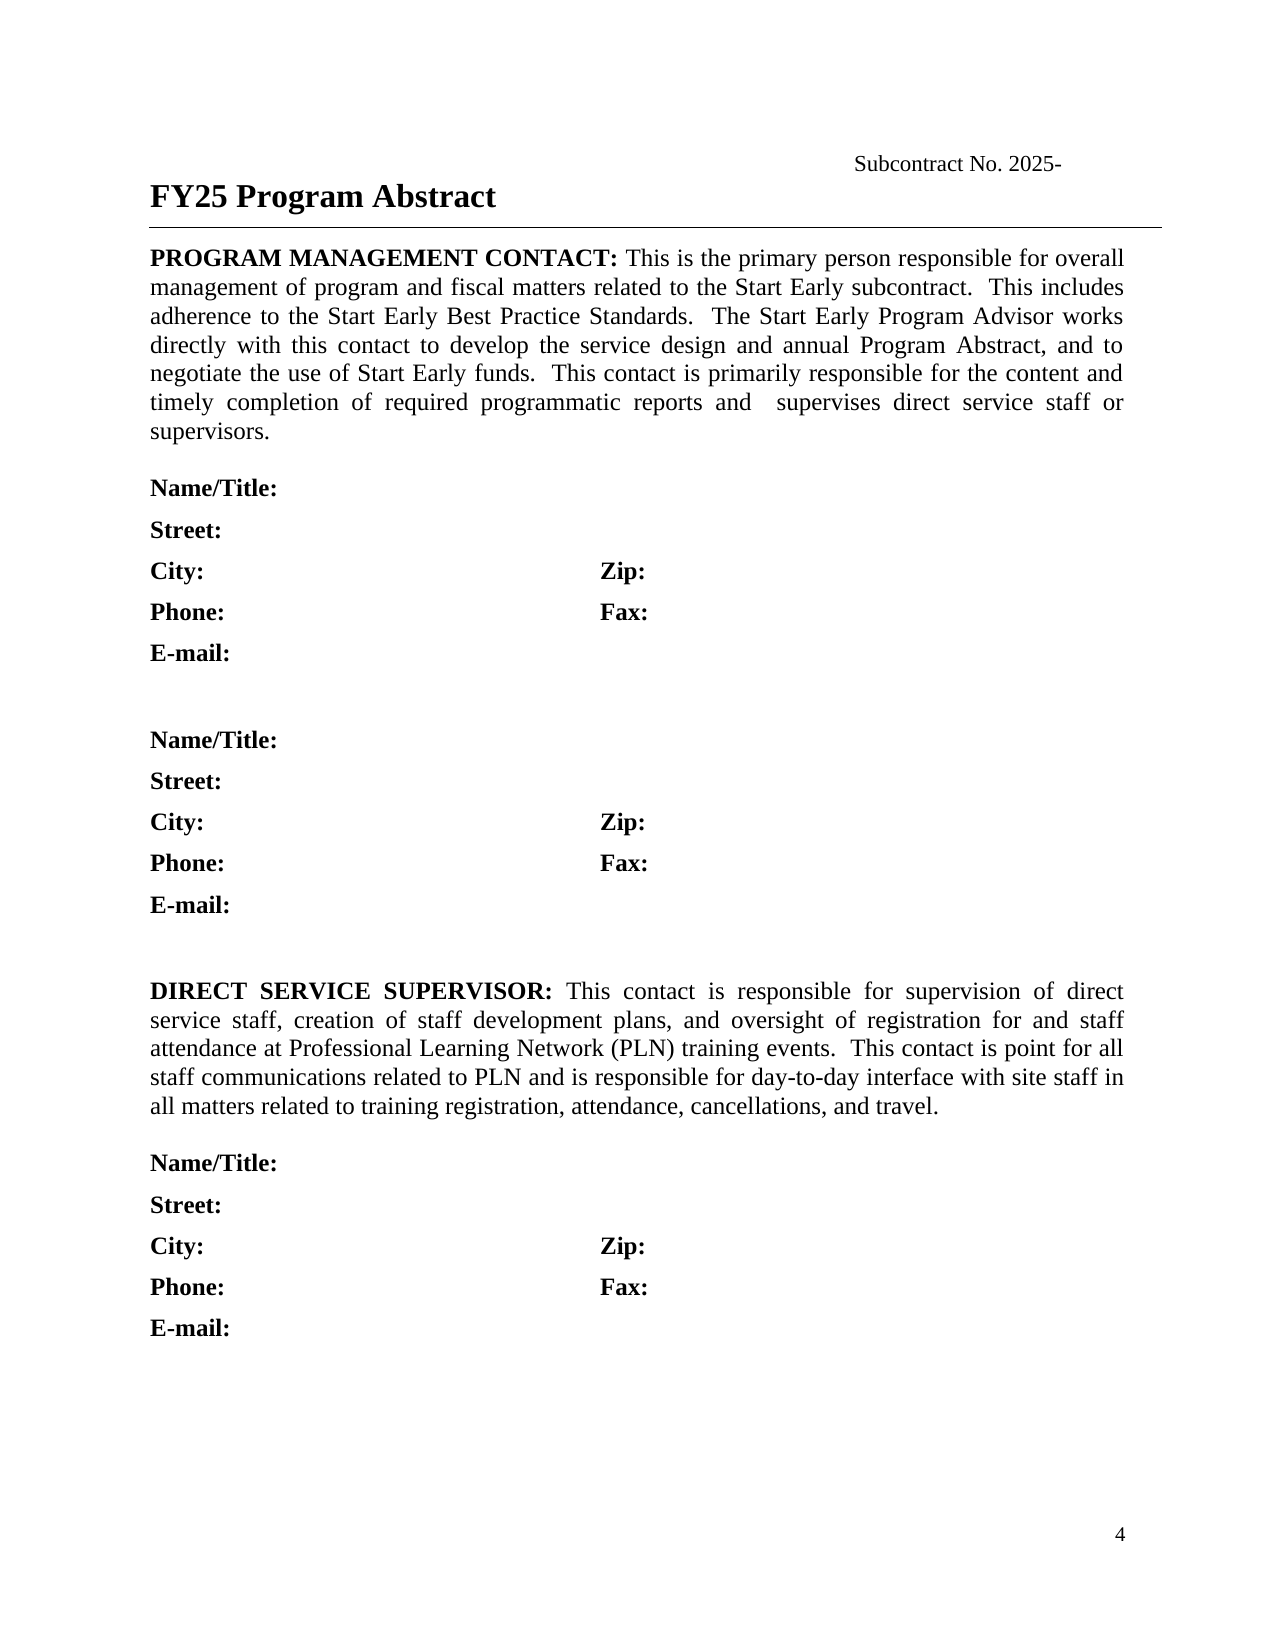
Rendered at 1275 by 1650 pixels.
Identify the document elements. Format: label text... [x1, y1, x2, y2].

text E-mail: [150, 638, 1125, 667]
text City: Zip: [150, 556, 1125, 585]
text Name/Title: [150, 473, 1125, 502]
text Name/Title: [150, 725, 1125, 753]
text City: Zip: [150, 807, 1125, 836]
text DIRECT SERVICE SUPERVISOR: This contact is responsible for supervision of direct service staff, creation of staff development plans, and oversight of registration for and staff attendance at Professional Learning Network (PLN) training events. This contact is point for all staff communications related to PLN and is responsible for day-to-day interface with site staff in all matters related to training registration, attendance, cancellations, and travel. [150, 976, 1125, 1120]
text Street: [150, 515, 1125, 543]
text PROGRAM MANAGEMENT CONTACT: This is the primary person responsible for overall management of program and fiscal matters related to the Start Early subcontract. This includes adherence to the Start Early Best Practice Standards. The Start Early Program Advisor works directly with this contact to develop the service design and annual Program Abstract, and to negotiate the use of Start Early funds. This contact is primarily responsible for the content and timely completion of required programmatic reports and supervises direct service staff or supervisors. [150, 243, 1125, 445]
text Street: [150, 766, 1125, 795]
text Street: [150, 1190, 1125, 1218]
text Subcontract No. 2025- [150, 150, 1125, 176]
text Name/Title: [150, 1148, 1125, 1177]
text FY25 Program Abstract [150, 176, 1125, 215]
text Phone: Fax: [150, 848, 1125, 877]
text E-mail: [150, 890, 1125, 918]
text Phone: Fax: [150, 1272, 1125, 1301]
text Phone: Fax: [150, 597, 1125, 626]
text E-mail: [150, 1313, 1125, 1342]
text City: Zip: [150, 1231, 1125, 1260]
